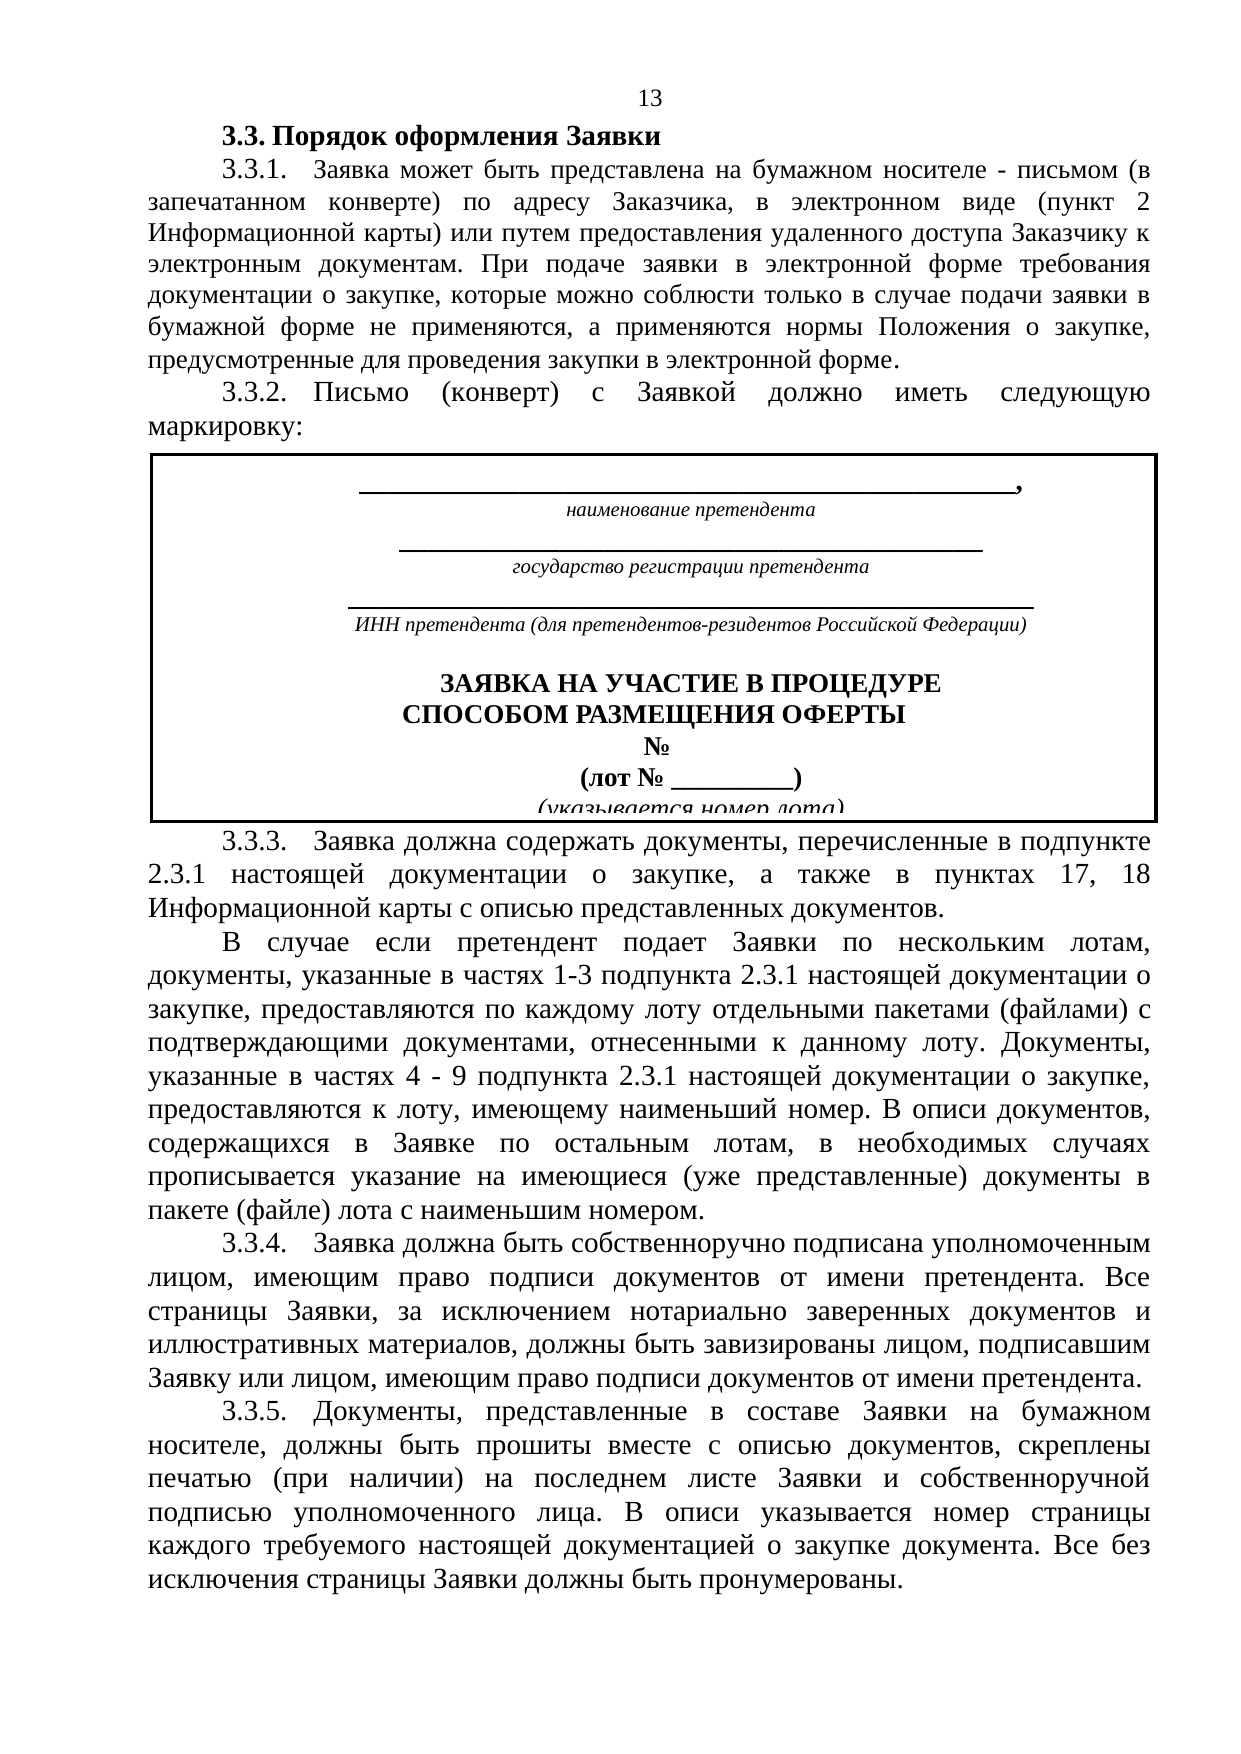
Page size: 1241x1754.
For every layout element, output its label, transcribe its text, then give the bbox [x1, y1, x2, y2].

list Письмо (конверт) с Заявкой должно иметь следующую маркировку: [148, 374, 1152, 442]
text В случае если претендент подает Заявки по нескольким лотам, документы, указанные в частях 1-3 подпункта 2.3.1 настоящей документации о закупке, предоставляются по каждому лоту отдельными пакетами (файлами) с подтверждающими документами, отнесенными к данному лоту. Документы, указанные в частях 4 - 9 подпункта 2.3.1 настоящей документации о закупке, предоставляются к лоту, имеющему наименьший номер. В описи документов, содержащихся в Заявке по остальным лотам, в необходимых случаях прописывается указание на имеющиеся (уже представленные) документы в пакете (файле) лота с наименьшим номером. [148, 924, 1152, 1226]
list Заявка должна быть собственноручно подписана уполномоченным лицом, имеющим право подписи документов от имени претендента. Все страницы Заявки, за исключением нотариально заверенных документов и иллюстративных материалов, должны быть завизированы лицом, подписавшим Заявку или лицом, имеющим право подписи документов от имени претендента. [148, 1226, 1152, 1393]
list Порядок оформления Заявки [148, 118, 1152, 152]
list Заявка должна содержать документы, перечисленные в подпункте 2.3.1 настоящей документации о закупке, а также в пунктах 17, 18 Информационной карты с описью представленных документов. [148, 442, 1152, 924]
list Заявка может быть представлена на бумажном носителе - письмом (в запечатанном конверте) по адресу Заказчика, в электронном виде (пункт 2 Информационной карты) или путем предоставления удаленного доступа Заказчику к электронным документам. При подаче заявки в электронной форме требования документации о закупке, которые можно соблюсти только в случае подачи заявки в бумажной форме не применяются, а применяются нормы Положения о закупке, предусмотренные для проведения закупки в электронной форме. [148, 152, 1152, 374]
list Документы, представленные в составе Заявки на бумажном носителе, должны быть прошиты вместе с описью документов, скреплены печатью (при наличии) на последнем листе Заявки и собственноручной подписью уполномоченного лица. В описи указывается номер страницы каждого требуемого настоящей документацией о закупке документа. Все без исключения страницы Заявки должны быть пронумерованы. [148, 1393, 1152, 1594]
